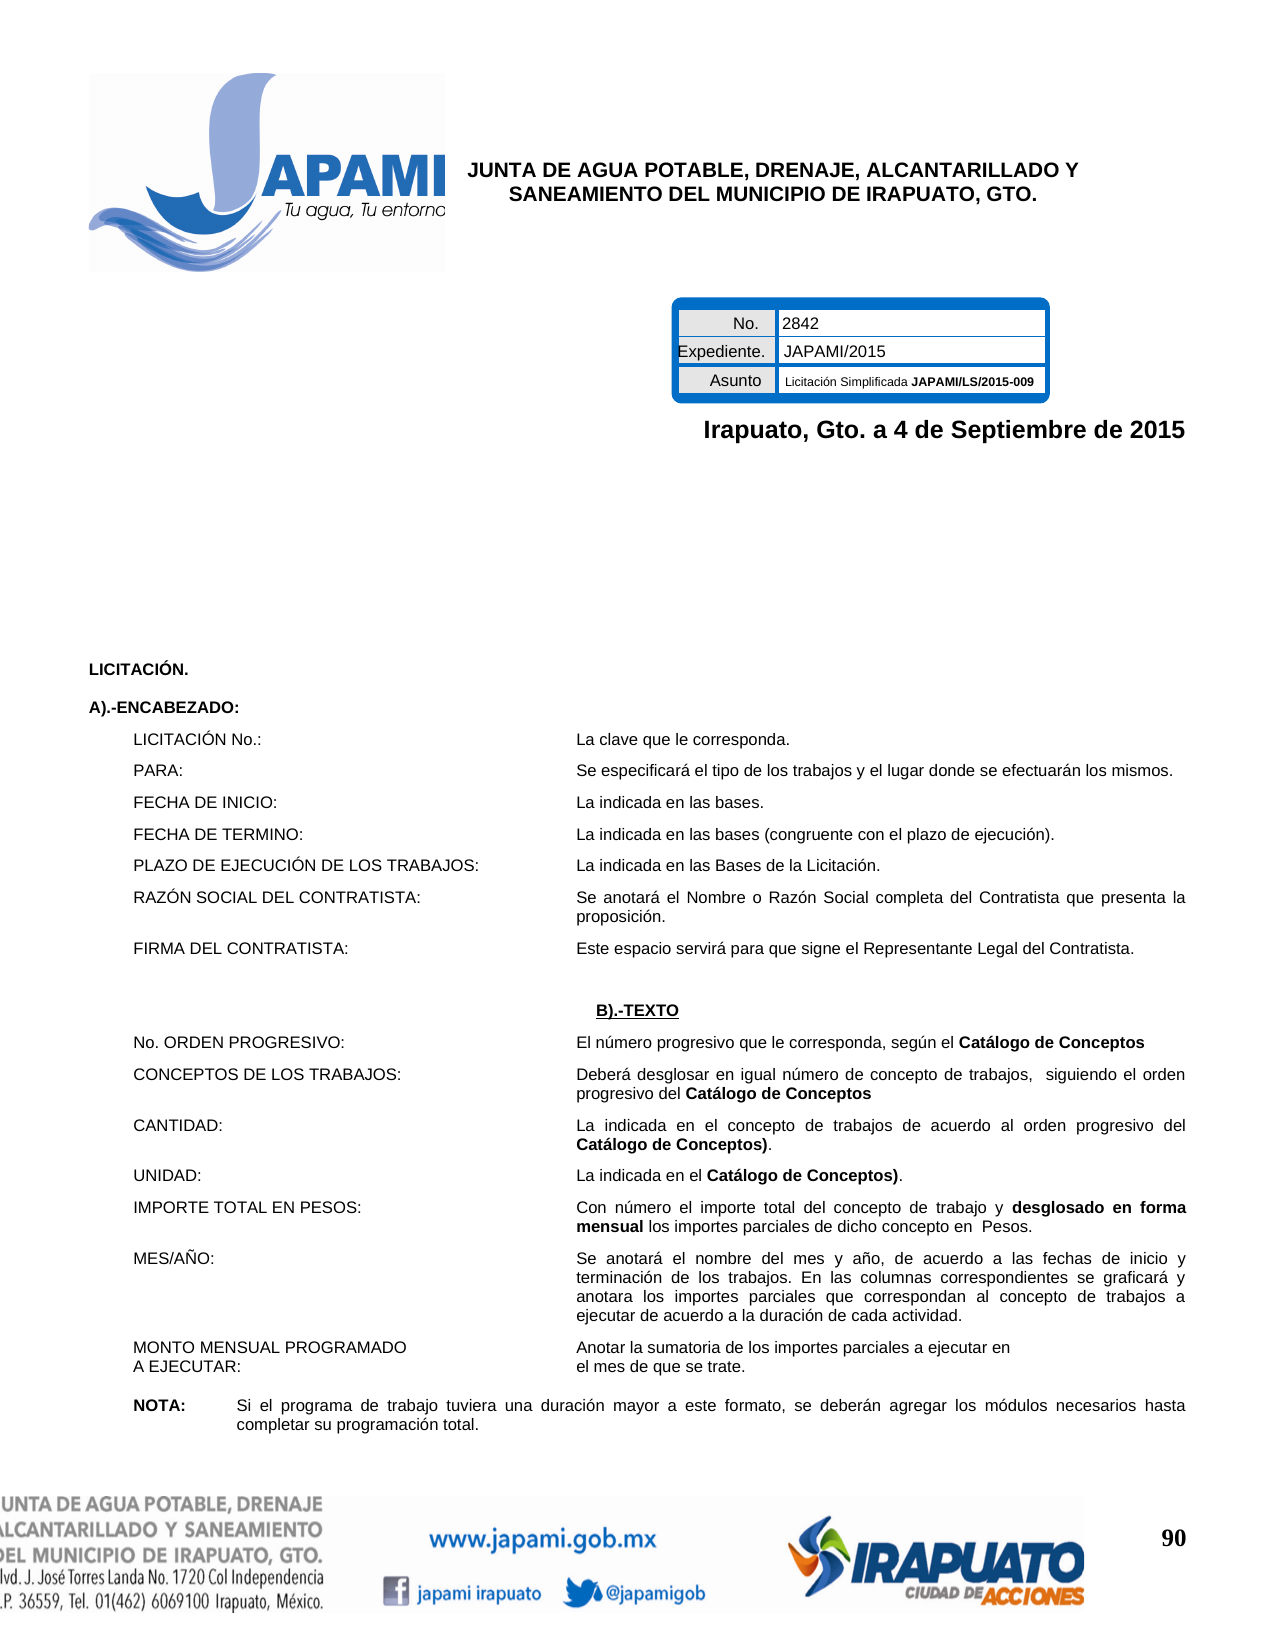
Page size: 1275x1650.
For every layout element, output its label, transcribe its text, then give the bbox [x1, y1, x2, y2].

text A).-ENCABEZADO: [89, 698, 1186, 717]
picture [88, 73, 445, 272]
text MES/AÑO: Se anotará el nombre del mes y año, de acuerdo a las fechas de inicio y terminación de los trabajos. En las columnas correspondientes se graficará y anotara los importes parciales que correspondan al concepto de trabajos a ejecutar de acuerdo a la duración de cada actividad. [133, 1249, 1186, 1325]
text IMPORTE TOTAL EN PESOS: Con número el importe total del concepto de trabajo y desglosado en forma mensual los importes parciales de dicho concepto en Pesos. [133, 1198, 1186, 1236]
text LICITACIÓN. [89, 659, 1186, 679]
text PLAZO DE EJECUCIÓN DE LOS TRABAJOS: La indicada en las Bases de la Licitación. [133, 856, 1186, 875]
text PARA: Se especificará el tipo de los trabajos y el lugar donde se efectuarán los mismos. [133, 761, 1186, 780]
text UNIDAD: La indicada en el Catálogo de Conceptos). [133, 1166, 1186, 1185]
text RAZÓN SOCIAL DEL CONTRATISTA: Se anotará el Nombre o Razón Social completa del Contratista que presenta la proposición. [133, 888, 1186, 926]
text CANTIDAD: La indicada en el concepto de trabajos de acuerdo al orden progresivo del Catálogo de Conceptos). [133, 1115, 1186, 1154]
text CONCEPTOS DE LOS TRABAJOS: Deberá desglosar en igual número de concepto de trabajos, siguiendo el orden progresivo del Catálogo de Conceptos [133, 1064, 1186, 1103]
text FIRMA DEL CONTRATISTA: Este espacio servirá para que signe el Representante Legal del Contratista. [133, 939, 1186, 958]
text NOTA: Si el programa de trabajo tuviera una duración mayor a este formato, se deberán agregar los módulos necesarios hasta completar su programación total. [133, 1395, 1186, 1434]
text FECHA DE TERMINO: La indicada en las bases (congruente con el plazo de ejecución). [133, 824, 1186, 844]
text B).-TEXTO [89, 970, 1186, 1020]
picture [0, 1496, 1085, 1613]
text FECHA DE INICIO: La indicada en las bases. [133, 793, 1186, 812]
text No. ORDEN PROGRESIVO: El número progresivo que le corresponda, según el Catálogo de Conceptos [133, 1033, 1186, 1052]
text MONTO MENSUAL PROGRAMADO Anotar la sumatoria de los importes parciales a ejecutar en [133, 1338, 1186, 1357]
text A EJECUTAR: el mes de que se trate. [133, 1357, 1186, 1376]
text LICITACIÓN No.: La clave que le corresponda. [133, 729, 1186, 749]
